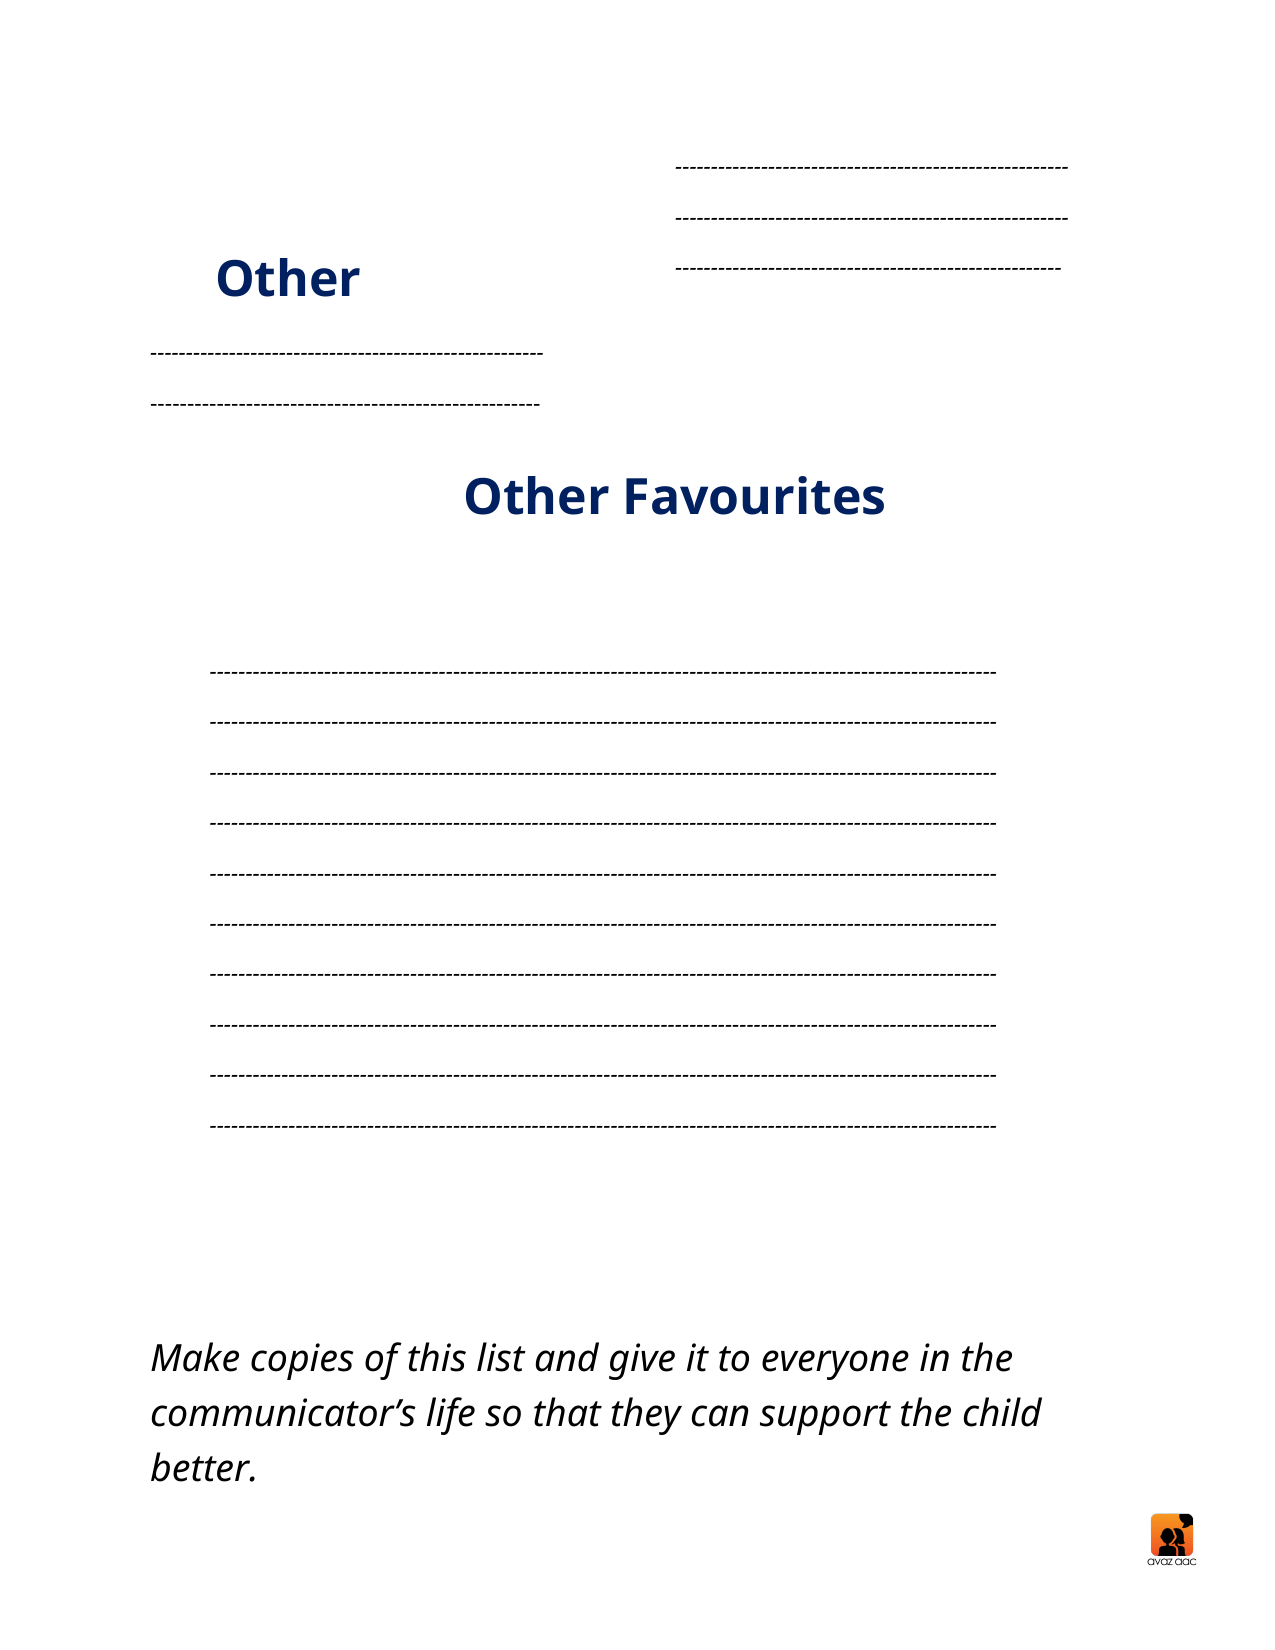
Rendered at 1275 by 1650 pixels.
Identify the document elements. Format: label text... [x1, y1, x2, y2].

text ------------------------------------------------------- [150, 336, 600, 367]
text -------------------------------------------------------------------------------------------------------------- [150, 1108, 1125, 1140]
text ------------------------------------------------------- [675, 150, 1125, 181]
text -------------------------------------------------------------------------------------------------------------- [150, 1058, 1125, 1089]
text -------------------------------------------------------------------------------------------------------------- [150, 756, 1125, 787]
text -------------------------------------------------------------------------------------------------------------- [150, 806, 1125, 837]
text ------------------------------------------------------ [675, 251, 1125, 282]
picture [1143, 1512, 1197, 1566]
text Make copies of this list and give it to everyone in the communicator’s life so that they can support the child better. [150, 1332, 1125, 1493]
text -------------------------------------------------------------------------------------------------------------- [150, 856, 1125, 888]
text -------------------------------------------------------------------------------------------------------------- [150, 1008, 1125, 1039]
text -------------------------------------------------------------------------------------------------------------- [150, 655, 1125, 686]
text ----------------------------------------------------- [150, 387, 600, 418]
text Other Favourites [225, 461, 1125, 529]
text -------------------------------------------------------------------------------------------------------------- [150, 957, 1125, 988]
text -------------------------------------------------------------------------------------------------------------- [150, 705, 1125, 736]
text Other [150, 243, 600, 311]
text -------------------------------------------------------------------------------------------------------------- [150, 907, 1125, 938]
text ------------------------------------------------------- [675, 200, 1125, 232]
